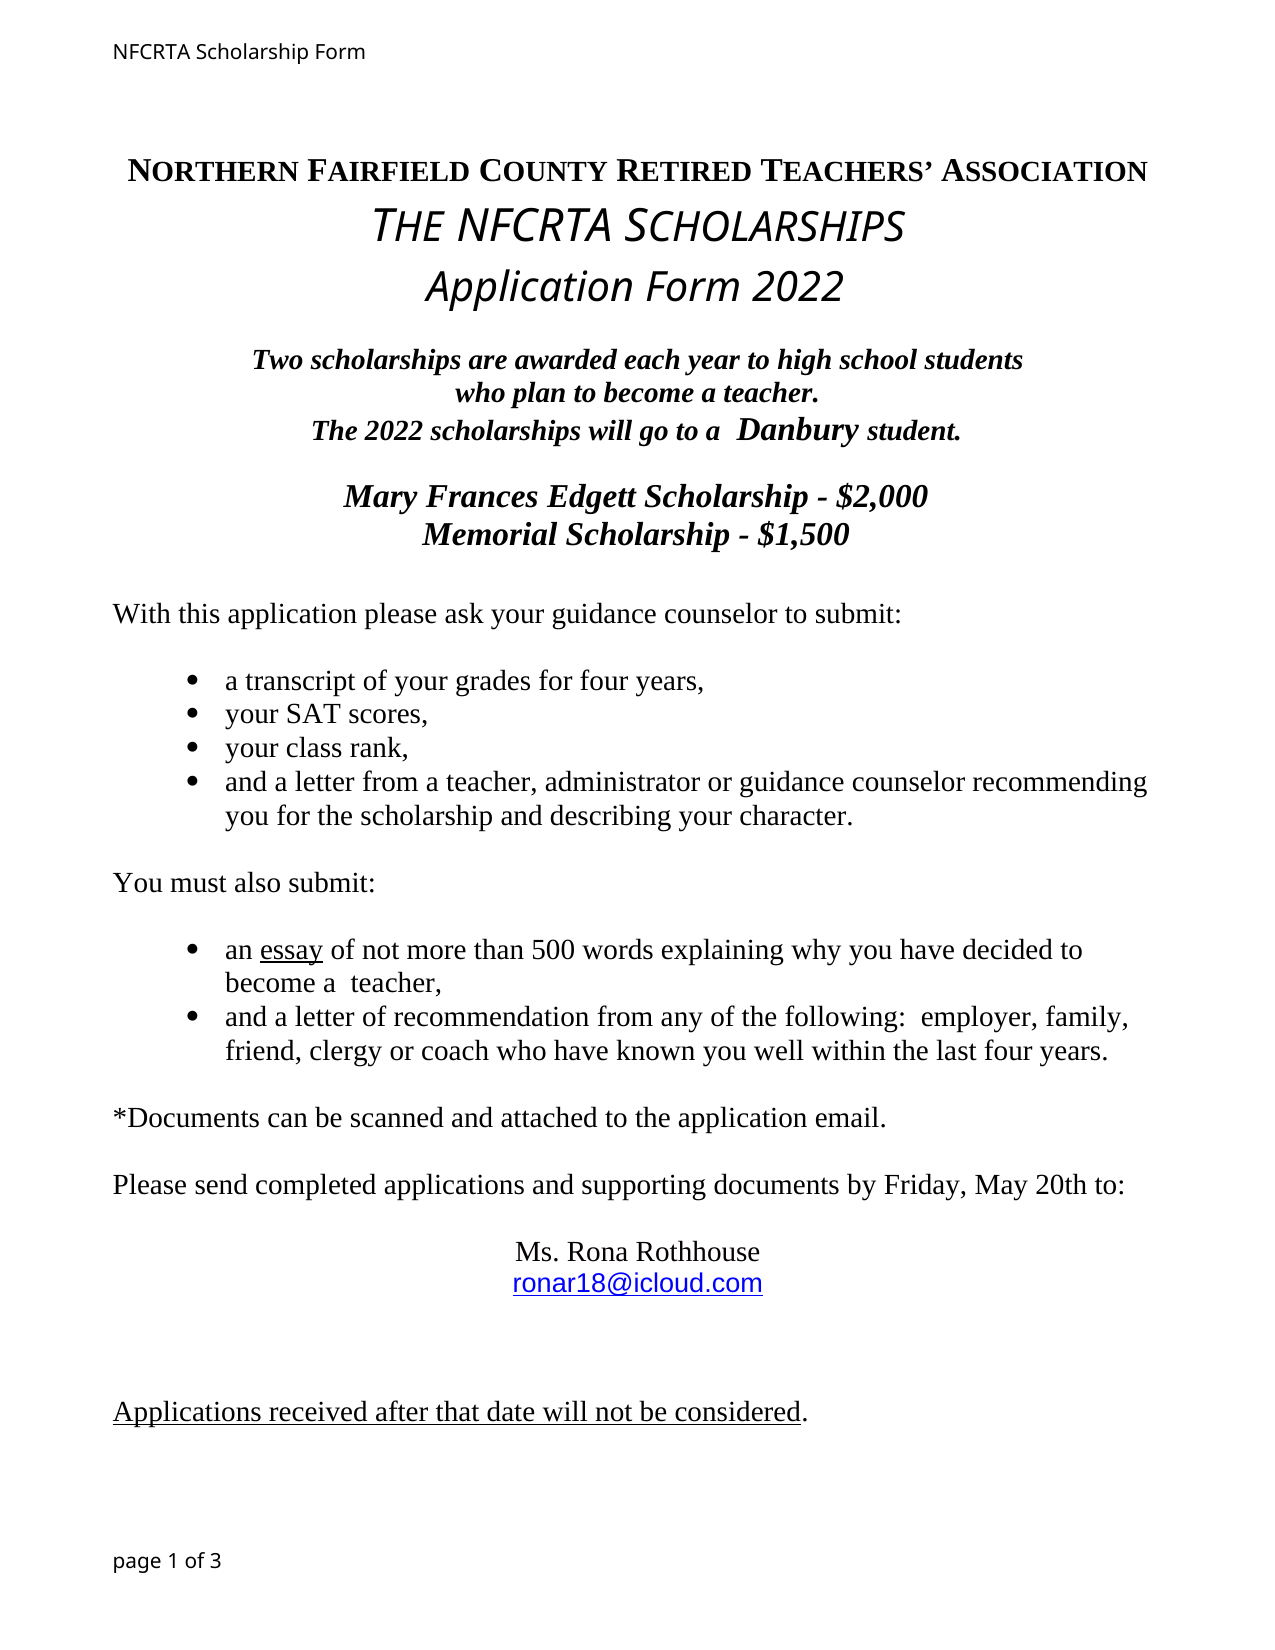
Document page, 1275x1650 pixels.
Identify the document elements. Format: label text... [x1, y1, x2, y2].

text Memorial Scholarship - $1,500 [112, 514, 1162, 553]
subtitle The 2022 scholarships will go to a Danbury student. [112, 409, 1162, 447]
list and a letter from a teacher, administrator or guidance counselor recommending you for the scholarship and describing your character. [187, 764, 1162, 831]
list your SAT scores, [187, 697, 1162, 730]
text *Documents can be scanned and attached to the application email. [112, 1100, 1162, 1133]
list an essay of not more than 500 words explaining why you have decided to become a teacher, [187, 932, 1162, 999]
text Please send completed applications and supporting documents by Friday, May 20th to: [112, 1167, 1162, 1200]
subtitle Two scholarships are awarded each year to high school students [112, 342, 1162, 376]
text Application Form 2022 [112, 256, 1162, 313]
list a transcript of your grades for four years, [187, 663, 1162, 697]
text Ms. Rona Rothhouse [112, 1234, 1162, 1267]
text With this application please ask your guidance counselor to submit: [112, 596, 1162, 629]
subtitle Mary Frances Edgett Scholarship - $2,000 [112, 476, 1162, 514]
list and a letter of recommendation from any of the following: employer, family, friend, clergy or coach who have known you well within the last four years. [187, 999, 1162, 1066]
subtitle who plan to become a teacher. [112, 376, 1162, 409]
text You must also submit: [112, 865, 1162, 898]
text ronar18@icloud.com [112, 1267, 1162, 1299]
list your class rank, [187, 730, 1162, 764]
text Applications received after that date will not be considered. [112, 1394, 1162, 1428]
text NORTHERN FAIRFIELD COUNTY RETIRED TEACHERS’ ASSOCIATION THE NFCRTA SCHOLARSHIPS [112, 150, 1162, 256]
